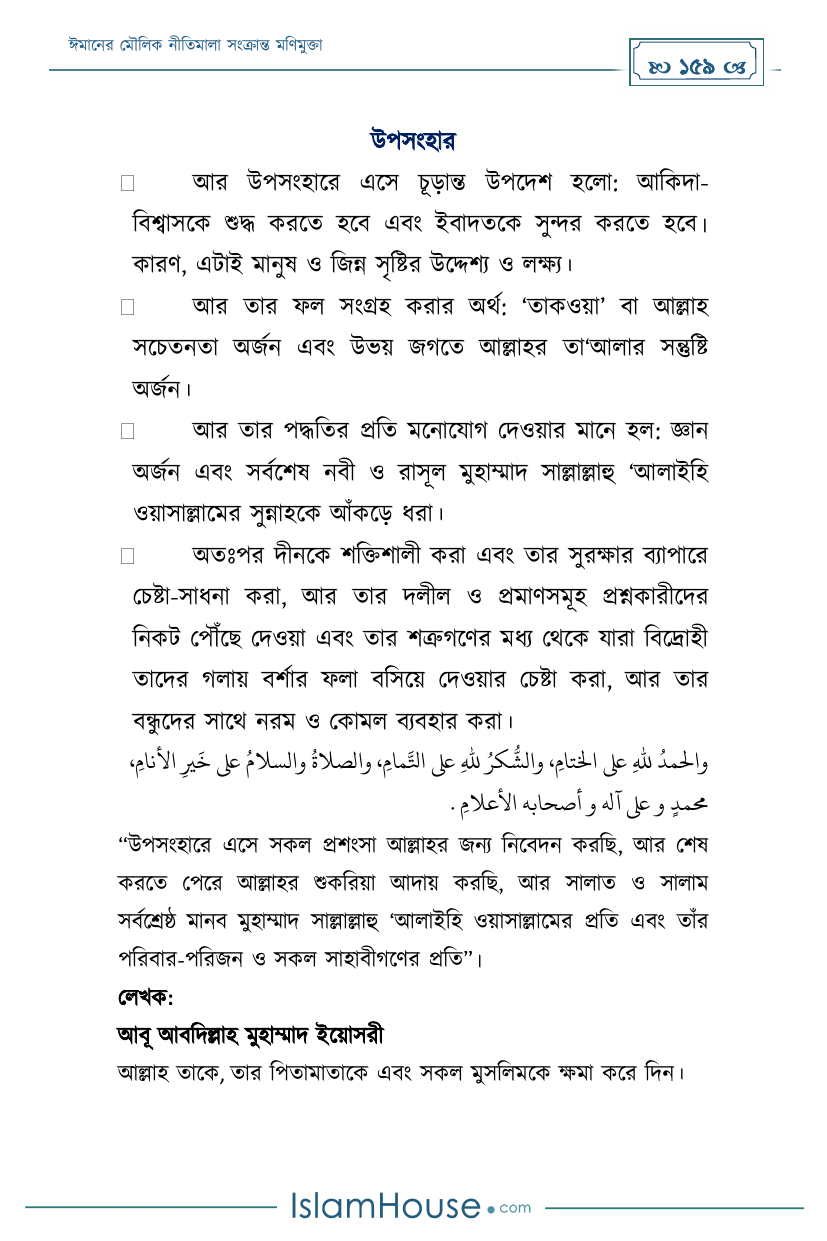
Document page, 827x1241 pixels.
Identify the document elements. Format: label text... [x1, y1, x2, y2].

picture [18, 1186, 277, 1224]
text লেখক: [118, 976, 709, 1014]
text উপসংহার [118, 118, 709, 159]
text والحمدُ للهِ على الختامِ، والشُّكرُ للهِ على التَّمامِ، والصلاةُ والسلامُ على خَيرِ الأنامِ، محمدٍ و على آله و أصحابه الأعلامِ . [118, 740, 709, 824]
list আর তার ফল সংগ্রহ করার অর্থ: ‘তাকওয়া’ বা আল্লাহ সচেতনতা অর্জন এবং উভয় জগতে আল্লাহর তা‘আলার সন্তুষ্টি অর্জন। [118, 284, 709, 408]
list আর উপসংহারে এসে চূড়ান্ত উপদেশ হলো: আকিদা-বিশ্বাসকে শুদ্ধ করতে হবে এবং ইবাদতকে সুন্দর করতে হবে। কারণ, এটাই মানুষ ও জিন্ন সৃষ্টির উদ্দেশ্য ও লক্ষ্য। [118, 159, 709, 284]
text আল্লাহ তাকে, তার পিতামাতাকে এবং সকল মুসলিমকে ক্ষমা করে দিন। [118, 1052, 709, 1090]
text আবূ আবদিল্লাহ মুহাম্মাদ ইয়োসরী [118, 1014, 709, 1052]
picture [284, 1187, 805, 1225]
list অতঃপর দীনকে শক্তিশালী করা এবং তার সুরক্ষার ব্যাপারে চেষ্টা-সাধনা করা, আর তার দলীল ও প্রমাণসমূহ প্রশ্নকারীদের নিকট পৌঁছে দেওয়া এবং তার শত্রুগণের মধ্য থেকে যারা বিদ্রোহী তাদের গলায় বর্শার ফলা বসিয়ে দেওয়ার চেষ্টা করা, আর তার বন্ধুদের সাথে নরম ও কোমল ব্যবহার করা। [118, 533, 709, 740]
list আর তার পদ্ধতির প্রতি মনোযোগ দেওয়ার মানে হল: জ্ঞান অর্জন এবং সর্বশেষ নবী ও রাসূল মুহাম্মাদ সাল্লাল্লাহু ‘আলাইহি ওয়াসাল্লামের সুন্নাহকে আঁকড়ে ধরা। [118, 408, 709, 533]
text “উপসংহারে এসে সকল প্রশংসা আল্লাহর জন্য নিবেদন করছি, আর শেষ করতে পেরে আল্লাহর শুকরিয়া আদায় করছি, আর সালাত ও সালাম সর্বশ্রেষ্ঠ মানব মুহাম্মাদ সাল্লাল্লাহু ‘আলাইহি ওয়াসাল্লামের প্রতি এবং তাঁর পরিবার-পরিজন ও সকল সাহাবীগণের প্রতি”। [118, 824, 709, 976]
